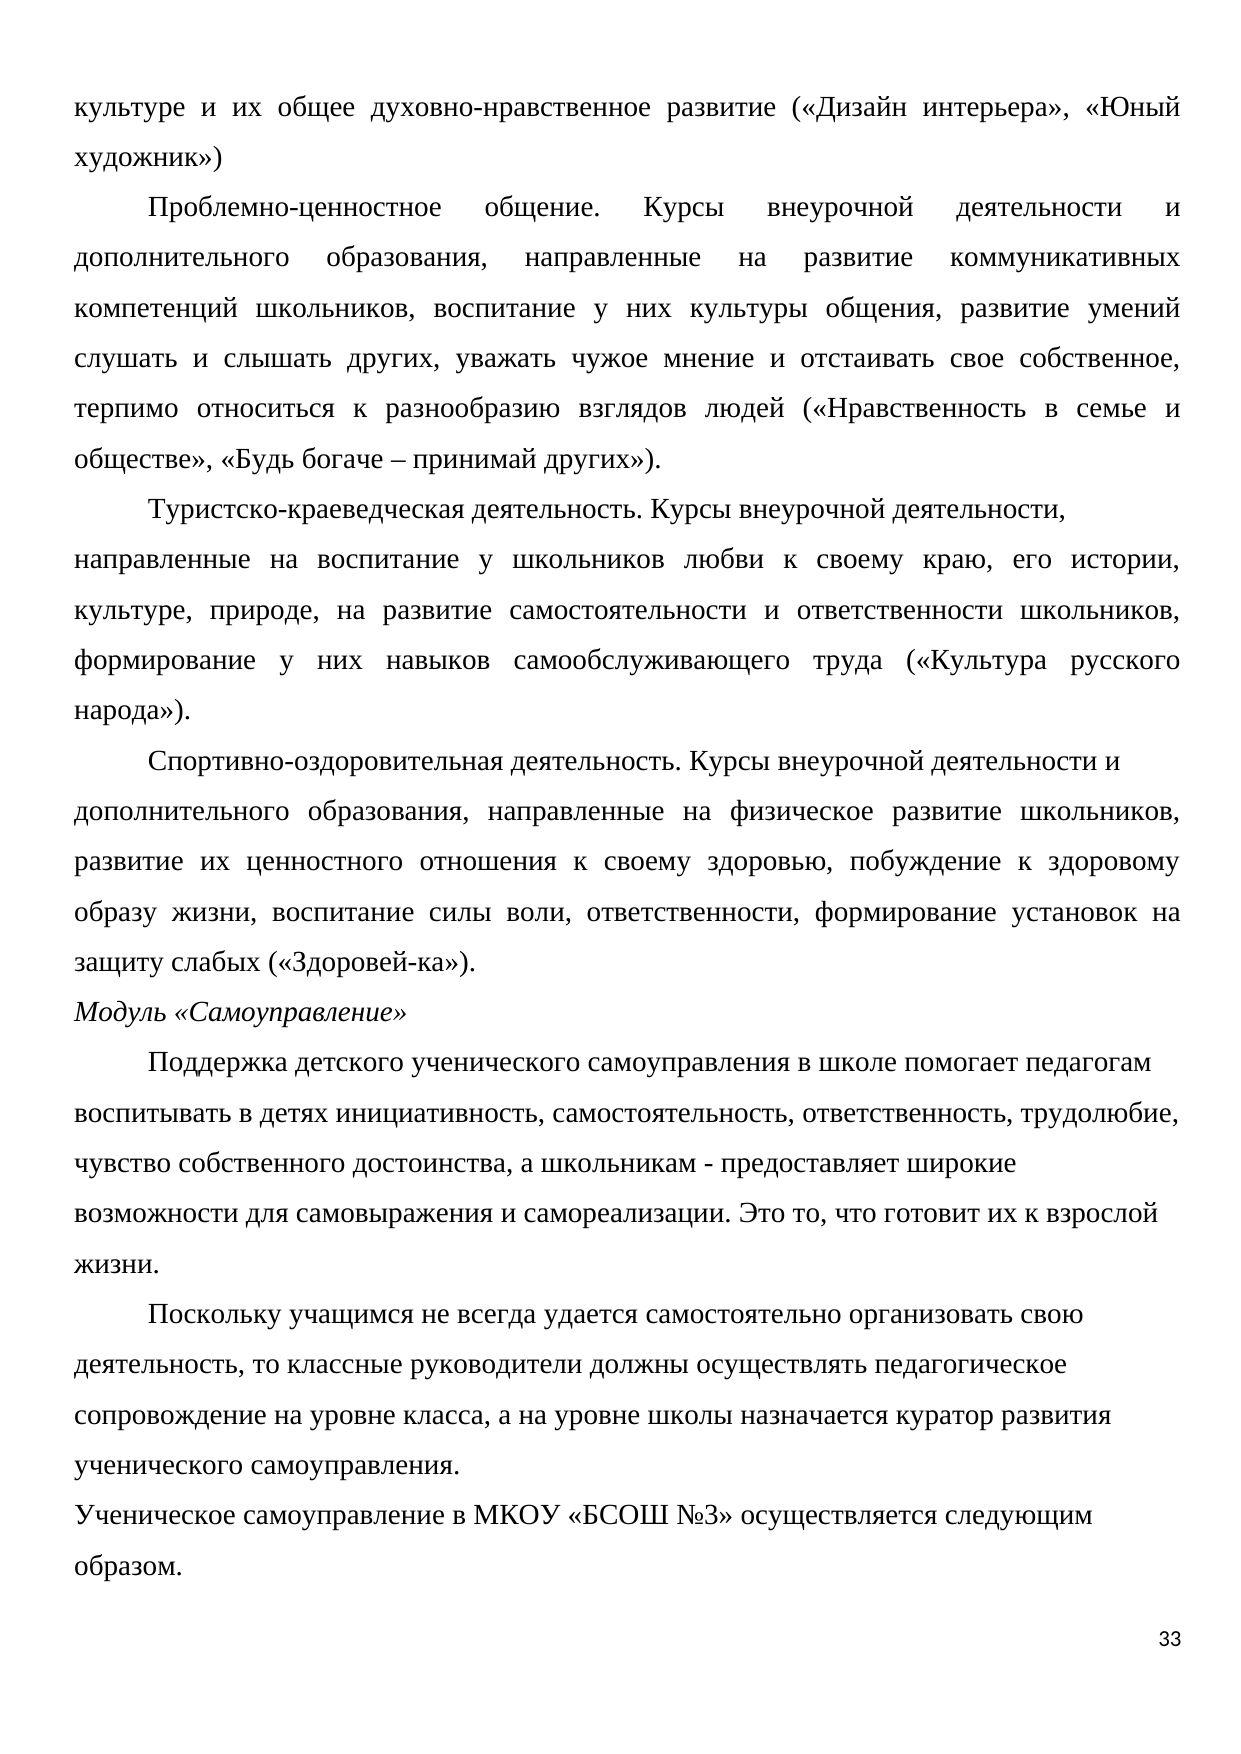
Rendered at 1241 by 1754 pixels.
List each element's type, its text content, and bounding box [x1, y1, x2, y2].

text Поддержка детского ученического самоуправления в школе помогает педагогам воспитывать в детях инициативность, самостоятельность, ответственность, трудолюбие, чувство собственного достоинства, а школьникам - предоставляет широкие возможности для самовыражения и самореализации. Это то, что готовит их к взрослой жизни. [74, 1044, 1181, 1279]
text Поскольку учащимся не всегда удается самостоятельно организовать свою деятельность, то классные руководители должны осуществлять педагогическое сопровождение на уровне класса, а на уровне школы назначается куратор развития ученического самоуправления. [74, 1296, 1181, 1481]
text Туристско-краеведческая деятельность. Курсы внеурочной деятельности, [74, 491, 1181, 525]
text дополнительного образования, направленные на физическое развитие школьников, развитие их ценностного отношения к своему здоровью, побуждение к здоровому образу жизни, воспитание силы воли, ответственности, формирование установок на защиту слабых («Здоровей-ка»). [74, 793, 1181, 977]
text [74, 89, 1181, 172]
text направленные на воспитание у школьников любви к своему краю, его истории, культуре, природе, на развитие самостоятельности и ответственности школьников, формирование у них навыков самообслуживающего труда («Культура русского народа»). [74, 541, 1181, 726]
text образом. [74, 1548, 1181, 1581]
text Проблемно-ценностное общение. Курсы внеурочной деятельности и дополнительного образования, направленные на развитие коммуникативных компетенций школьников, воспитание у них культуры общения, развитие умений слушать и слышать других, уважать чужое мнение и отстаивать свое собственное, терпимо относиться к разнообразию взглядов людей («Нравственность в семье и обществе», «Будь богаче – принимай других»). [74, 189, 1181, 474]
text Модуль «Самоуправление» [74, 994, 1181, 1028]
text Спортивно-оздоровительная деятельность. Курсы внеурочной деятельности и [74, 743, 1181, 776]
text Ученическое самоуправление в МКОУ «БСОШ №3» осуществляется следующим [74, 1497, 1181, 1531]
